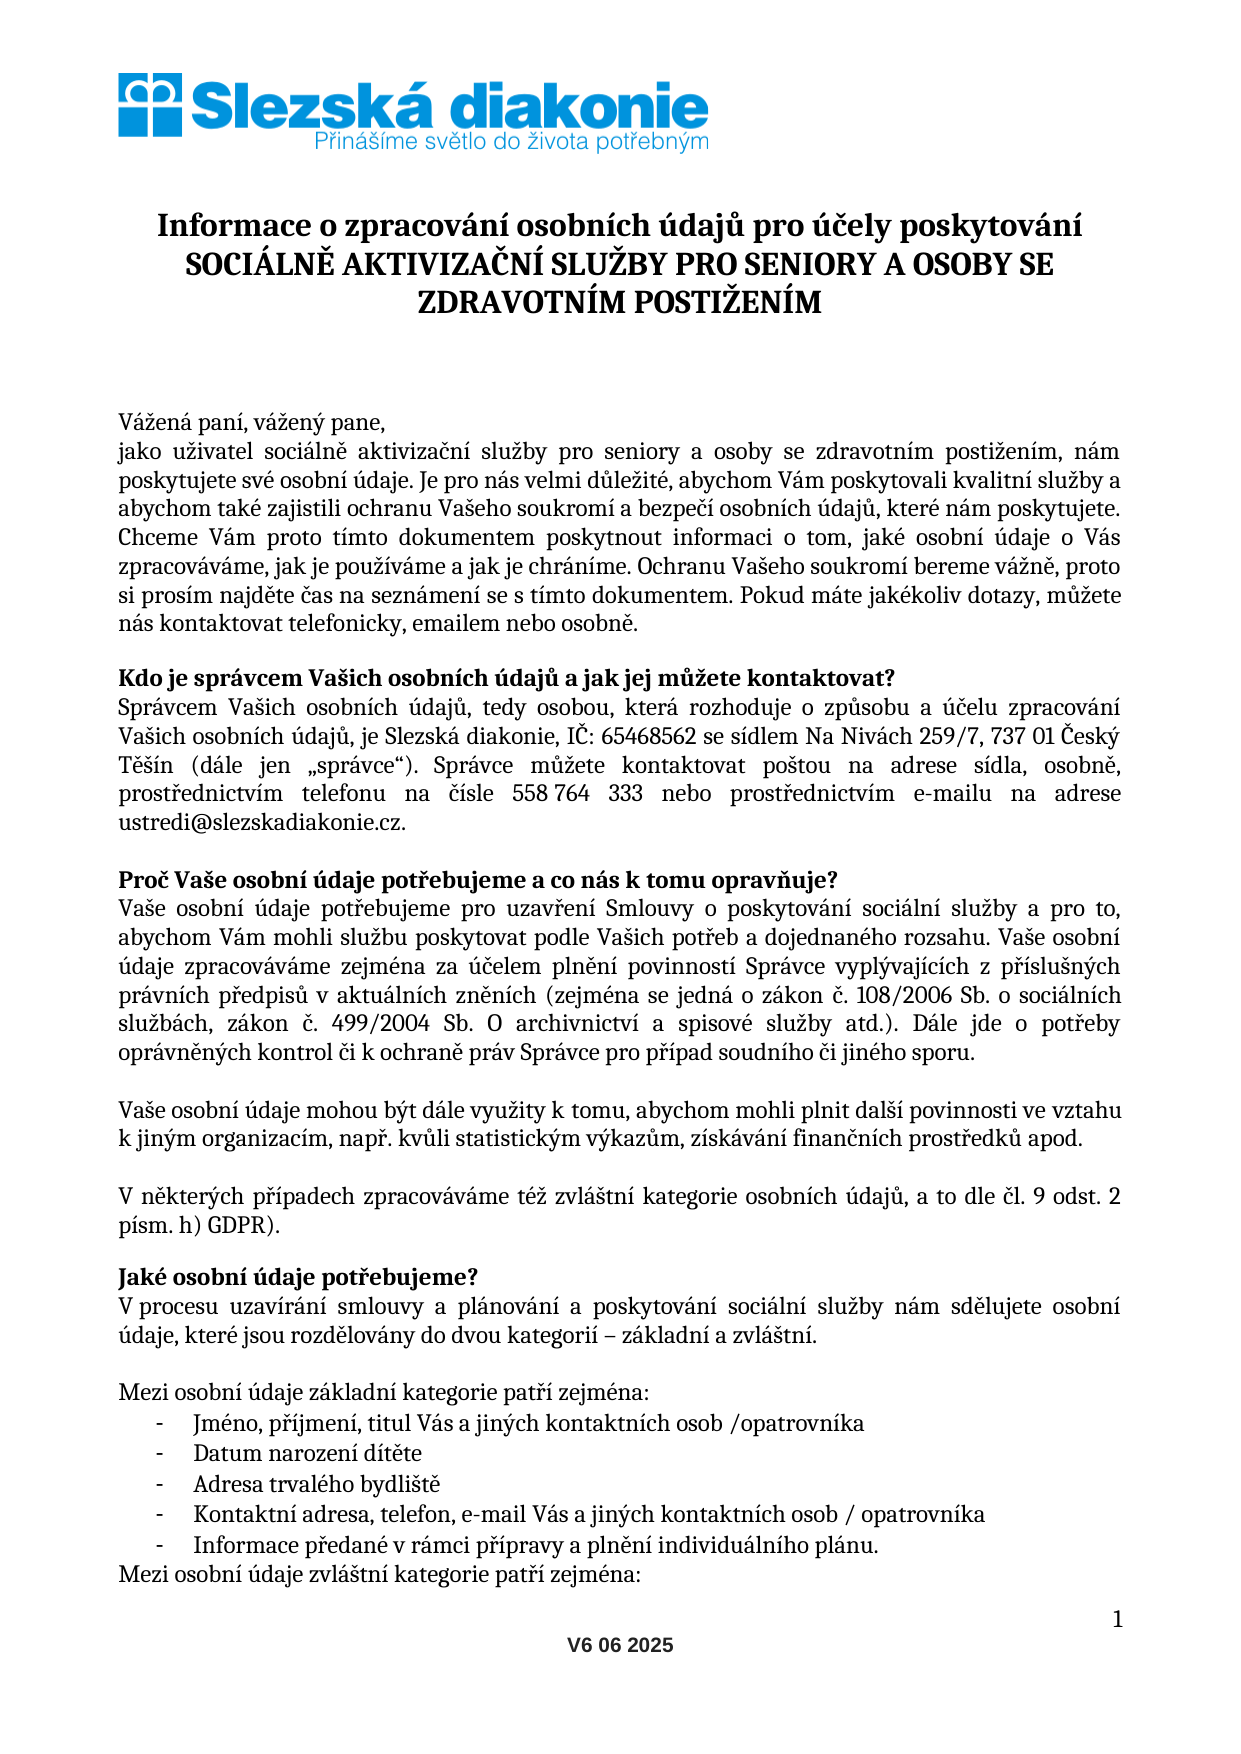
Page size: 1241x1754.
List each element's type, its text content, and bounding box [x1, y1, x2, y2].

text Informace o zpracování osobních údajů pro účely poskytování SOCIÁLNĚ AKTIVIZAČNÍ SLUŽBY PRO SENIORY A OSOBY SE ZDRAVOTNÍM POSTIŽENÍM [118, 207, 1122, 322]
picture [118, 73, 709, 154]
text Mezi osobní údaje zvláštní kategorie patří zejména: [118, 1560, 1122, 1588]
text Mezi osobní údaje základní kategorie patří zejména: [118, 1378, 1122, 1407]
list Kontaktní adresa, telefon, e-mail Vás a jiných kontaktních osob / opatrovníka [156, 1499, 1122, 1529]
text Proč Vaše osobní údaje potřebujeme a co nás k tomu opravňuje? [118, 866, 1122, 894]
text jako uživatel sociálně aktivizační služby pro seniory a osoby se zdravotním postižením, nám poskytujete své osobní údaje. Je pro nás velmi důležité, abychom Vám poskytovali kvalitní služby a abychom také zajistili ochranu Vašeho soukromí a bezpečí osobních údajů, které nám poskytujete. Chceme Vám proto tímto dokumentem poskytnout informaci o tom, jaké osobní údaje o Vás zpracováváme, jak je používáme a jak je chráníme. Ochranu Vašeho soukromí bereme vážně, proto si prosím najděte čas na seznámení se s tímto dokumentem. Pokud máte jakékoliv dotazy, můžete nás kontaktovat telefonicky, emailem nebo osobně. [118, 437, 1122, 638]
picture [685, 102, 695, 108]
list Jméno, příjmení, titul Vás a jiných kontaktních osob /opatrovníka [156, 1407, 1122, 1438]
list Adresa trvalého bydliště [156, 1468, 1122, 1499]
text Kdo je správcem Vašich osobních údajů a jak jej můžete kontaktovat? [118, 664, 1122, 693]
text Vážená paní, vážený pane, [118, 408, 1122, 437]
text V procesu uzavírání smlouvy a plánování a poskytování sociální služby nám sdělujete osobní údaje, které jsou rozdělovány do dvou kategorií – základní a zvláštní. [118, 1292, 1122, 1349]
list Datum narození dítěte [156, 1438, 1122, 1468]
text V některých případech zpracováváme též zvláštní kategorie osobních údajů, a to dle čl. 9 odst. 2 písm. h) GDPR). [118, 1182, 1122, 1239]
list Informace předané v rámci přípravy a plnění individuálního plánu. [156, 1529, 1122, 1560]
text Správcem Vašich osobních údajů, tedy osobou, která rozhoduje o způsobu a účelu zpracování Vašich osobních údajů, je Slezská diakonie, IČ: 65468562 se sídlem Na Nivách 259/7, 737 01 Český Těšín (dále jen „správce“). Správce můžete kontaktovat poštou na adrese sídla, osobně, prostřednictvím telefonu na čísle 558 764 333 nebo prostřednictvím e-mailu na adrese ustredi@slezskadiakonie.cz. [118, 693, 1122, 837]
text Vaše osobní údaje mohou být dále využity k tomu, abychom mohli plnit další povinnosti ve vztahu k jiným organizacím, např. kvůli statistickým výkazům, získávání finančních prostředků apod. [118, 1096, 1122, 1153]
text Vaše osobní údaje potřebujeme pro uzavření Smlouvy o poskytování sociální služby a pro to, abychom Vám mohli službu poskytovat podle Vašich potřeb a dojednaného rozsahu. Vaše osobní údaje zpracováváme zejména za účelem plnění povinností Správce vyplývajících z příslušných právních předpisů v aktuálních zněních (zejména se jedná o zákon č. 108/2006 Sb. o sociálních službách, zákon č. 499/2004 Sb. O archivnictví a spisové služby atd.). Dále jde o potřeby oprávněných kontrol či k ochraně práv Správce pro případ soudního či jiného sporu. [118, 894, 1122, 1067]
text Jaké osobní údaje potřebujeme? [118, 1263, 1122, 1292]
